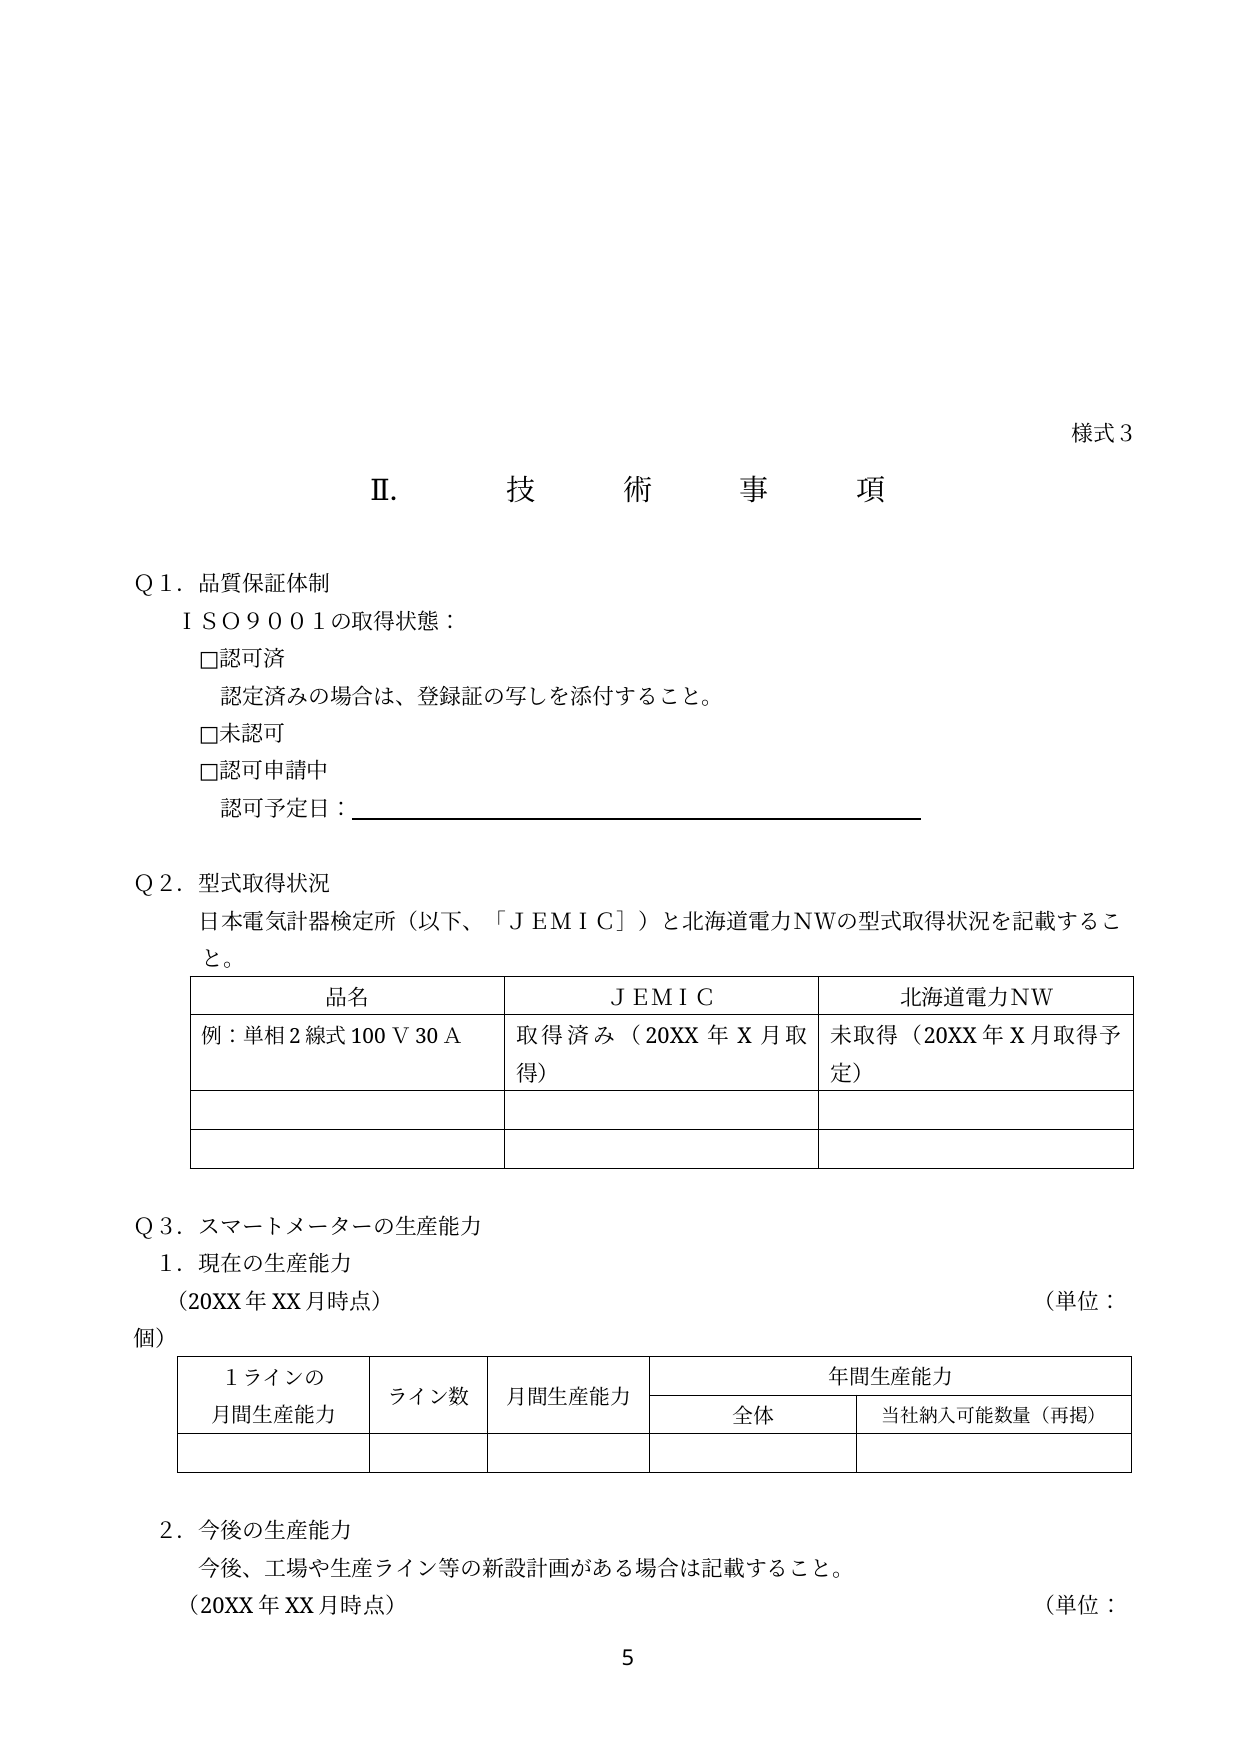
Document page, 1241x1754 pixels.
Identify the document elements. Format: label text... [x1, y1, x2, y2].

text ２．今後の生産能力 [133, 1510, 1122, 1548]
list Ⅱ． 技 術 事 項 [133, 451, 1122, 526]
table_header 品名 [191, 977, 504, 1014]
table_header ＪＥＭＩＣ [505, 977, 818, 1014]
text 様式３ [74, 413, 1137, 451]
table_cell 未取得（20XX年X月取得予定） [819, 1015, 1133, 1090]
text 認可予定日： [177, 788, 1122, 826]
table_header １ラインの 月間生産能力 [178, 1357, 369, 1433]
text Ｑ３．スマートメーターの生産能力 [133, 1206, 1122, 1243]
table_cell [505, 1091, 818, 1129]
text １．現在の生産能力 [133, 1243, 1122, 1281]
text 今後、工場や生産ライン等の新設計画がある場合は記載すること。 [133, 1548, 1122, 1585]
text □認可申請中 [177, 751, 1122, 788]
table_cell 例：単相2線式100Ｖ30Ａ [191, 1015, 504, 1090]
table_cell 取得済み（20XX年X月取得） [505, 1015, 818, 1090]
text （20XX年XX月時点） （単位：個） [133, 1281, 1122, 1356]
text ＩＳＯ９００１の取得状態： [155, 601, 1122, 638]
text 日本電気計器検定所（以下、「ＪＥＭＩＣ］）と北海道電力ＮＷの型式取得状況を記載すること。 [133, 901, 1122, 976]
table_header 年間生産能力 [650, 1357, 1131, 1394]
table_cell [178, 1434, 369, 1472]
table_cell [191, 1091, 504, 1129]
table_cell 全体 [650, 1396, 856, 1433]
table_cell 当社納入可能数量（再掲） [857, 1396, 1131, 1433]
table_cell [819, 1091, 1133, 1129]
table_header 月間生産能力 [488, 1357, 649, 1433]
table_cell [505, 1130, 818, 1167]
table_cell [650, 1434, 856, 1472]
table_cell [370, 1434, 487, 1472]
table_cell [488, 1434, 649, 1472]
text 認定済みの場合は、登録証の写しを添付すること。 [177, 676, 1122, 713]
text □未認可 [177, 713, 1122, 751]
table_cell [819, 1130, 1133, 1167]
table_cell [857, 1434, 1131, 1472]
text Ｑ２．型式取得状況 [133, 863, 1122, 901]
text □認可済 [177, 638, 1122, 676]
table_header ライン数 [370, 1357, 487, 1433]
table_header 北海道電力ＮＷ [819, 977, 1133, 1014]
text （20XX年XX月時点） （単位：個） [133, 1585, 1122, 1623]
text Ｑ１．品質保証体制 [133, 563, 1122, 601]
table_cell [191, 1130, 504, 1167]
